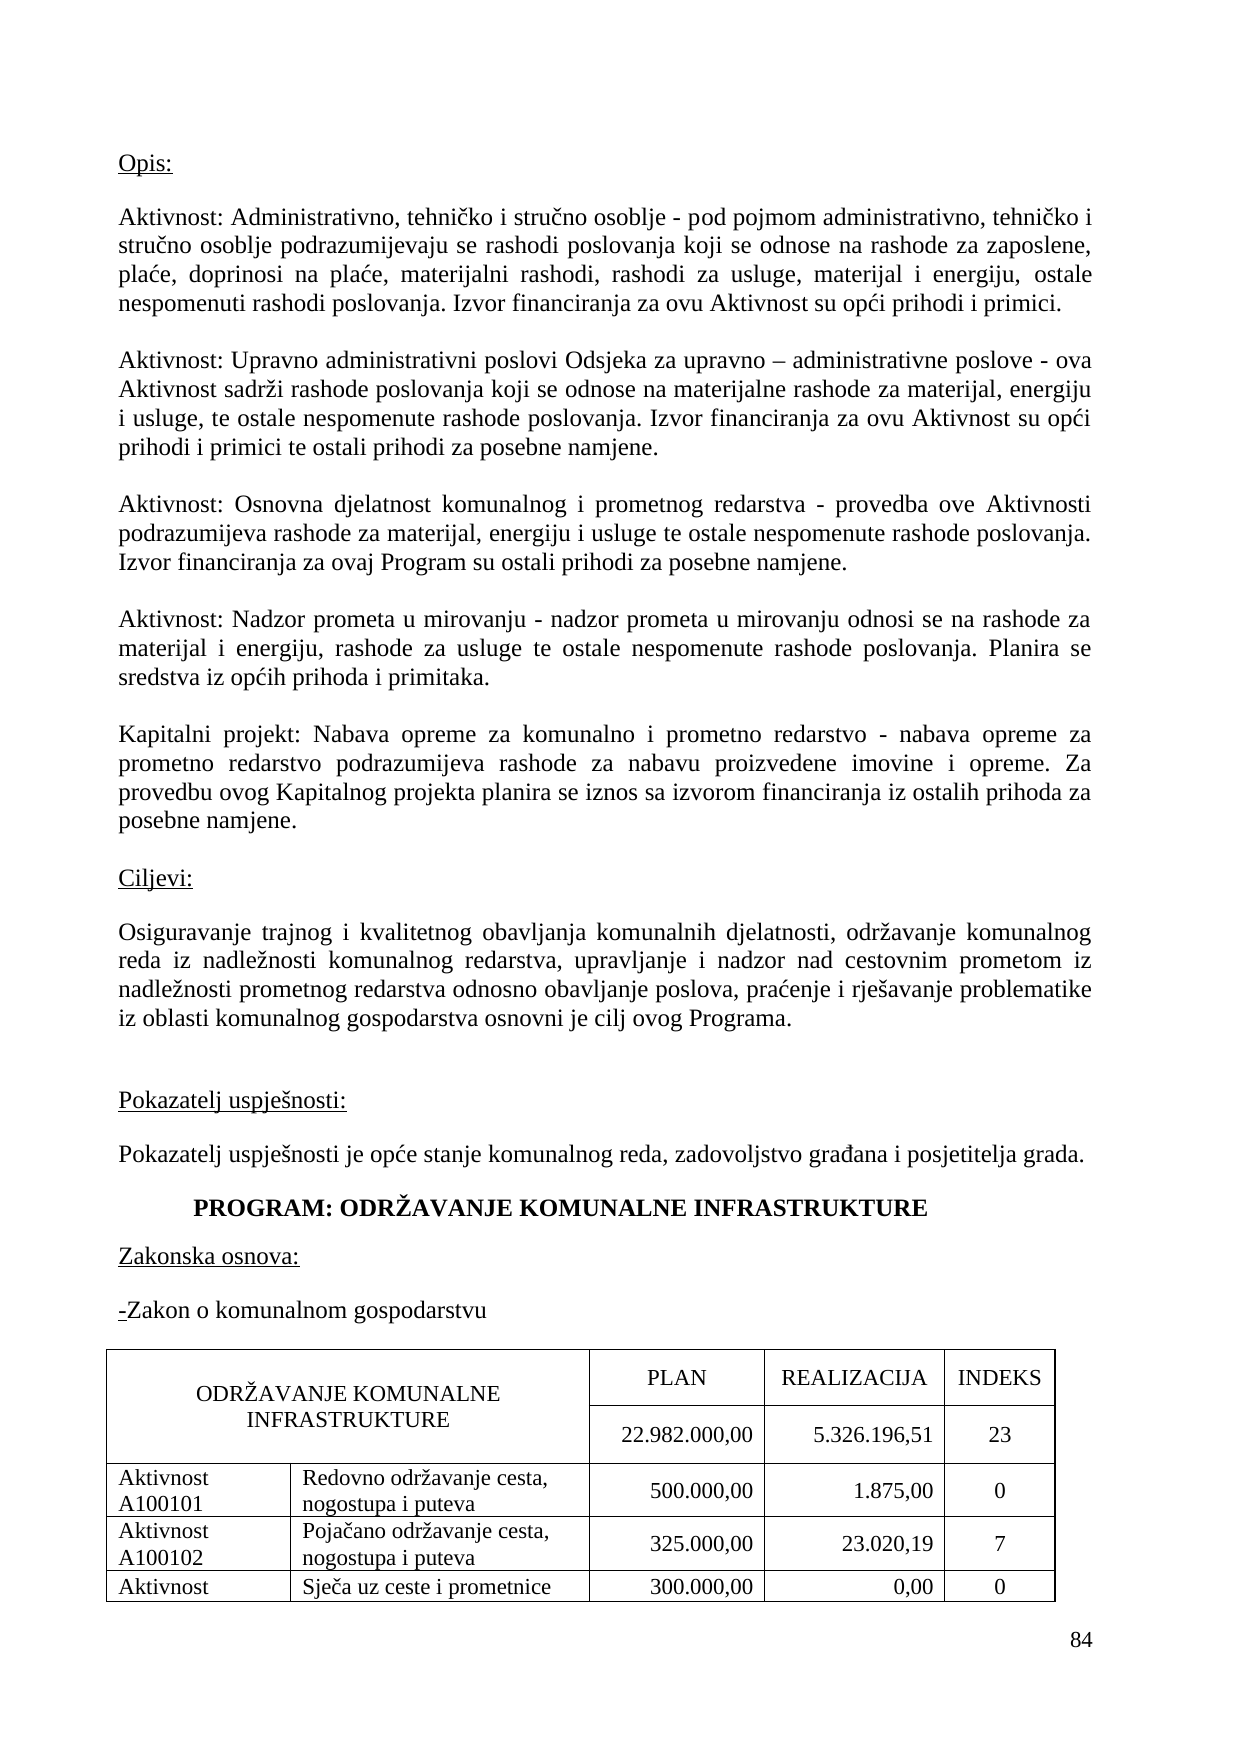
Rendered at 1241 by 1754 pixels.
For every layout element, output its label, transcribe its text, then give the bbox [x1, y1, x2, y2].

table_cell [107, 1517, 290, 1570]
text Kapitalni projekt: Nabava opreme za komunalno i prometno redarstvo - nabava opreme za prometno redarstvo podrazumijeva rashode za nabavu proizvedene imovine i opreme. Za provedbu ovog Kapitalnog projekta planira se iznos sa izvorom financiranja iz ostalih prihoda za posebne namjene. [118, 719, 1092, 834]
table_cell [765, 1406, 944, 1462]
text Pokazatelj uspješnosti: [118, 1086, 1092, 1114]
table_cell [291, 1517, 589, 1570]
text Aktivnost: Nadzor prometa u mirovanju - nadzor prometa u mirovanju odnosi se na rashode za materijal i energiju, rashode za usluge te ostale nespomenute rashode poslovanja. Planira se sredstva iz općih prihoda i primitaka. [118, 604, 1092, 690]
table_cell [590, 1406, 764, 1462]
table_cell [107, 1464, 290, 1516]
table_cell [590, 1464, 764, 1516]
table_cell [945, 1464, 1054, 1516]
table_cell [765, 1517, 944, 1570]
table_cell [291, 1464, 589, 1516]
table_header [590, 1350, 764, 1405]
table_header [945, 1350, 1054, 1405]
text Ciljevi: [118, 863, 1092, 892]
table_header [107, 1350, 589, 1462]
text Zakonska osnova: [118, 1241, 1092, 1270]
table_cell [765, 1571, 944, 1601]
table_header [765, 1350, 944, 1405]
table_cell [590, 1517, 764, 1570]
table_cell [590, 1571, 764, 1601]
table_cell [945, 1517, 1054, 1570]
text Aktivnost: Upravno administrativni poslovi Odsjeka za upravno – administrativne poslove - ova Aktivnost sadrži rashode poslovanja koji se odnose na materijalne rashode za materijal, energiju i usluge, te ostale nespomenute rashode poslovanja. Izvor financiranja za ovu Aktivnost su opći prihodi i primici te ostali prihodi za posebne namjene. [118, 345, 1092, 460]
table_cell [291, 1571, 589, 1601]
text -Zakon o komunalnom gospodarstvu [118, 1295, 1092, 1323]
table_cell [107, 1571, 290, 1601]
text Pokazatelj uspješnosti je opće stanje komunalnog reda, zadovoljstvo građana i posjetitelja grada. [118, 1139, 1092, 1168]
text Opis: [118, 148, 1092, 176]
text Aktivnost: Administrativno, tehničko i stručno osoblje - pod pojmom administrativno, tehničko i stručno osoblje podrazumijevaju se rashodi poslovanja koji se odnose na rashode za zaposlene, plaće, doprinosi na plaće, materijalni rashodi, rashodi za usluge, materijal i energiju, ostale nespomenuti rashodi poslovanja. Izvor financiranja za ovu Aktivnost su opći prihodi i primici. [118, 202, 1092, 317]
text Osiguravanje trajnog i kvalitetnog obavljanja komunalnih djelatnosti, održavanje komunalnog reda iz nadležnosti komunalnog redarstva, upravljanje i nadzor nad cestovnim prometom iz nadležnosti prometnog redarstva odnosno obavljanje poslova, praćenje i rješavanje problematike iz oblasti komunalnog gospodarstva osnovni je cilj ovog Programa. [118, 917, 1092, 1032]
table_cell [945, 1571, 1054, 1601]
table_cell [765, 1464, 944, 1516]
list PROGRAM: ODRŽAVANJE KOMUNALNE INFRASTRUKTURE [193, 1193, 1092, 1222]
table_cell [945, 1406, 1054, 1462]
text Aktivnost: Osnovna djelatnost komunalnog i prometnog redarstva - provedba ove Aktivnosti podrazumijeva rashode za materijal, energiju i usluge te ostale nespomenute rashode poslovanja. Izvor financiranja za ovaj Program su ostali prihodi za posebne namjene. [118, 489, 1092, 575]
